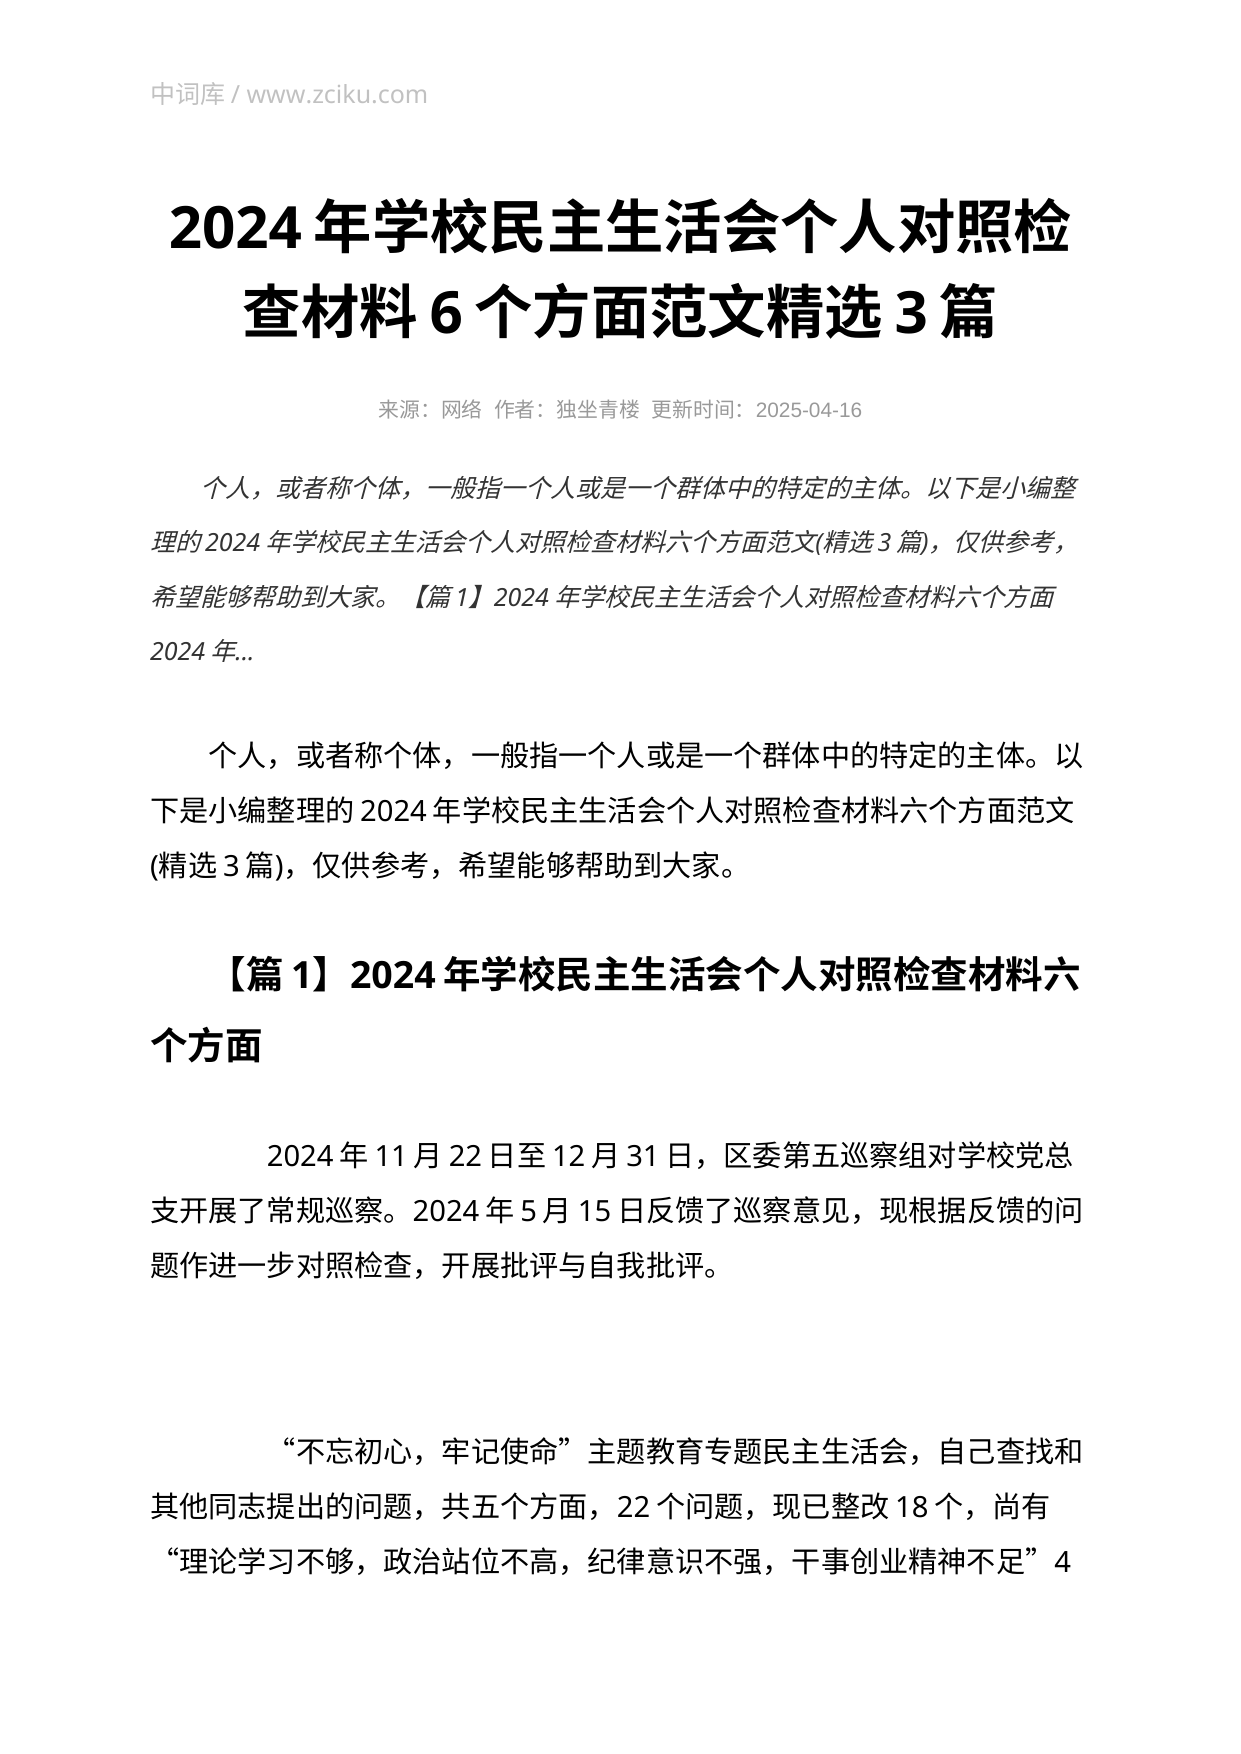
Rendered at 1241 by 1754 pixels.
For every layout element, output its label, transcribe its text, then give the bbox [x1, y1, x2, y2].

subtitle 2024年学校民主生活会个人对照检查材料6个方面范文精选3篇 [150, 181, 1090, 351]
text 个人，或者称个体，一般指一个人或是一个群体中的特定的主体。以下是小编整理的2024年学校民主生活会个人对照检查材料六个方面范文(精选3篇)，仅供参考，希望能够帮助到大家。 [150, 733, 1090, 885]
text 【篇1】2024年学校民主生活会个人对照检查材料六个方面 [150, 945, 1090, 1070]
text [150, 1429, 1090, 1581]
text 个人，或者称个体，一般指一个人或是一个群体中的特定的主体。以下是小编整理的2024年学校民主生活会个人对照检查材料六个方面范文(精选3篇)，仅供参考，希望能够帮助到大家。【篇1】2024年学校民主生活会个人对照检查材料六个方面 2024年... [150, 468, 1090, 668]
text 2024年11月22日至12月31日，区委第五巡察组对学校党总支开展了常规巡察。2024年5月15日反馈了巡察意见，现根据反馈的问题作进一步对照检查，开展批评与自我批评。 [150, 1133, 1090, 1285]
text 来源：网络 作者：独坐青楼 更新时间：2025-04-16 [150, 398, 1090, 422]
